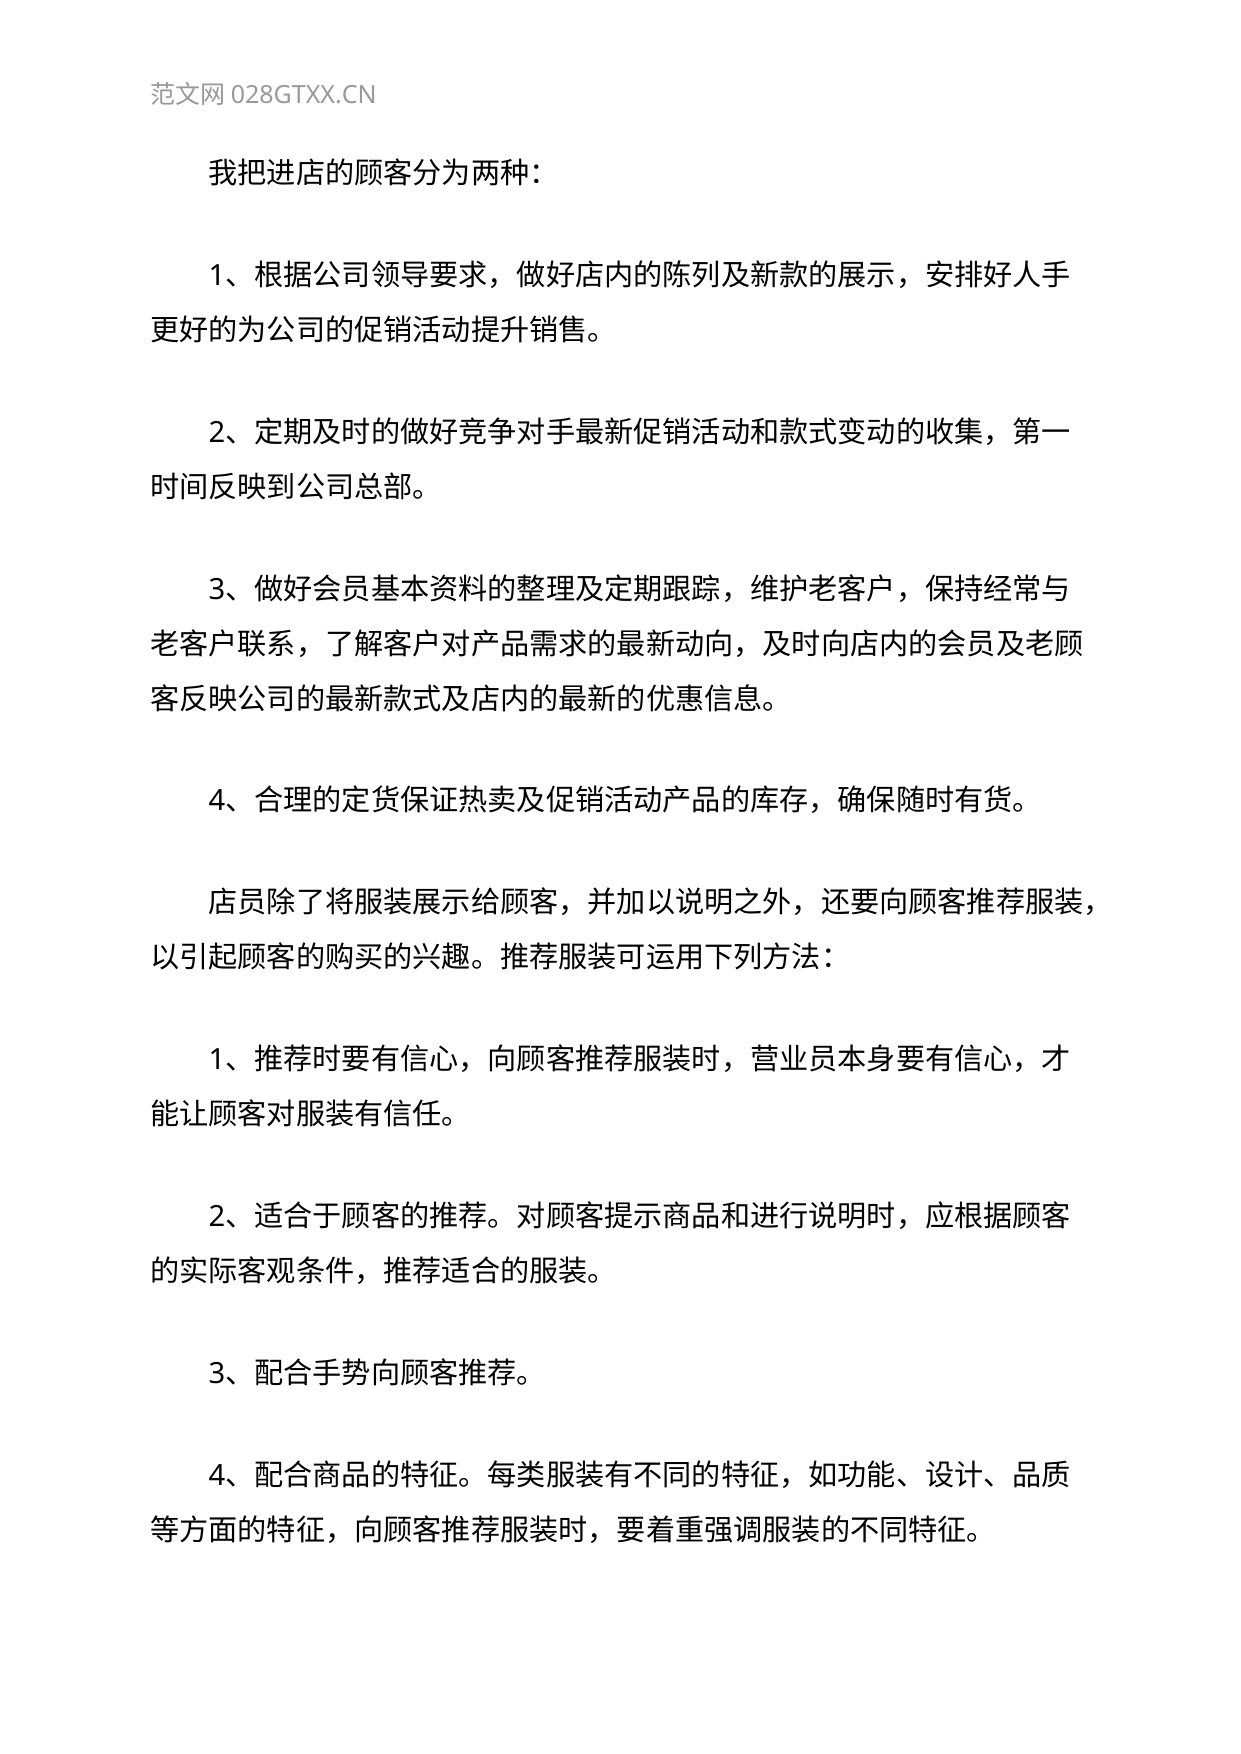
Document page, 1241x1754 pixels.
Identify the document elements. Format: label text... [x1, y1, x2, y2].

text 店员除了将服装展示给顾客，并加以说明之外，还要向顾客推荐服装，以引起顾客的购买的兴趣。推荐服装可运用下列方法： [150, 879, 1090, 976]
text 1、根据公司领导要求，做好店内的陈列及新款的展示，安排好人手更好的为公司的促销活动提升销售。 [150, 252, 1090, 349]
text 我把进店的顾客分为两种： [150, 150, 1090, 192]
text 3、配合手势向顾客推荐。 [150, 1349, 1090, 1392]
text 3、做好会员基本资料的整理及定期跟踪，维护老客户，保持经常与老客户联系，了解客户对产品需求的最新动向，及时向店内的会员及老顾客反映公司的最新款式及店内的最新的优惠信息。 [150, 565, 1090, 717]
text 4、合理的定货保证热卖及促销活动产品的库存，确保随时有货。 [150, 777, 1090, 819]
text 1、推荐时要有信心，向顾客推荐服装时，营业员本身要有信心，才能让顾客对服装有信任。 [150, 1036, 1090, 1133]
text 4、配合商品的特征。每类服装有不同的特征，如功能、设计、品质等方面的特征，向顾客推荐服装时，要着重强调服装的不同特征。 [150, 1451, 1090, 1548]
text 2、定期及时的做好竞争对手最新促销活动和款式变动的收集，第一时间反映到公司总部。 [150, 408, 1090, 506]
text 2、适合于顾客的推荐。对顾客提示商品和进行说明时，应根据顾客的实际客观条件，推荐适合的服装。 [150, 1192, 1090, 1290]
